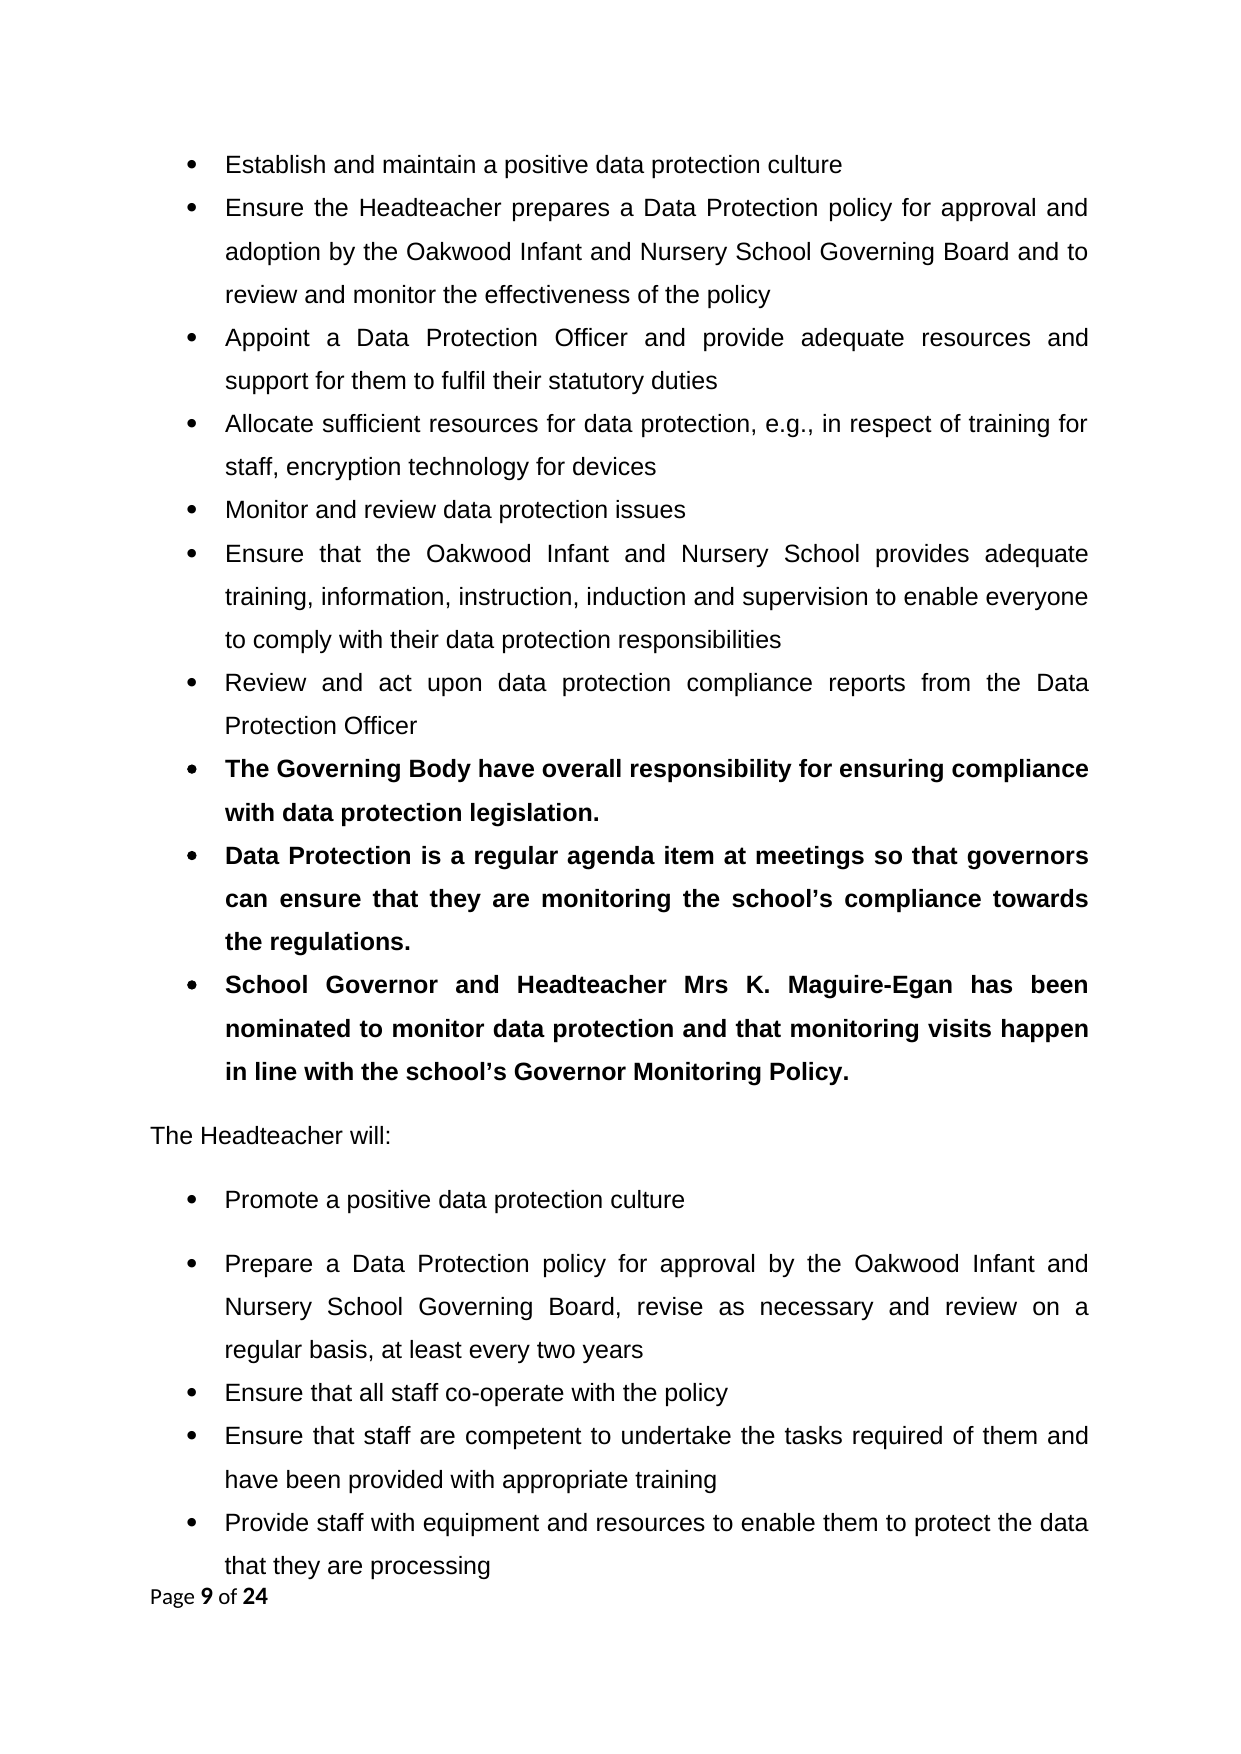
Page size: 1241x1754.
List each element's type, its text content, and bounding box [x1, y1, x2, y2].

text The Headteacher will: [150, 1121, 1090, 1149]
list Provide staff with equipment and resources to enable them to protect the data that they are processing [187, 1508, 1090, 1580]
list Allocate sufficient resources for data protection, e.g., in respect of training for staff, encryption technology for devices [187, 409, 1090, 481]
list Data Protection is a regular agenda item at meetings so that governors can ensure that they are monitoring the school’s compliance towards the regulations. [187, 841, 1090, 956]
list Review and act upon data protection compliance reports from the Data Protection Officer [187, 668, 1090, 740]
list Monitor and review data protection issues [187, 495, 1090, 524]
list Ensure that staff are competent to undertake the tasks required of them and have been provided with appropriate training [187, 1421, 1090, 1493]
list Appoint a Data Protection Officer and provide adequate resources and support for them to fulfil their statutory duties [187, 323, 1090, 395]
list Ensure that the Oakwood Infant and Nursery School provides adequate training, information, instruction, induction and supervision to enable everyone to comply with their data protection responsibilities [187, 539, 1090, 654]
list School Governor and Headteacher Mrs K. Maguire-Egan has been nominated to monitor data protection and that monitoring visits happen in line with the school’s Governor Monitoring Policy. [187, 970, 1090, 1085]
list Establish and maintain a positive data protection culture [187, 150, 1090, 179]
list The Governing Body have overall responsibility for ensuring compliance with data protection legislation. [187, 754, 1090, 826]
list Ensure that all staff co-operate with the policy [187, 1378, 1090, 1407]
list Prepare a Data Protection policy for approval by the Oakwood Infant and Nursery School Governing Board, revise as necessary and review on a regular basis, at least every two years [187, 1249, 1090, 1364]
list Ensure the Headteacher prepares a Data Protection policy for approval and adoption by the Oakwood Infant and Nursery School Governing Board and to review and monitor the effectiveness of the policy [187, 193, 1090, 308]
list Promote a positive data protection culture [187, 1184, 1090, 1213]
